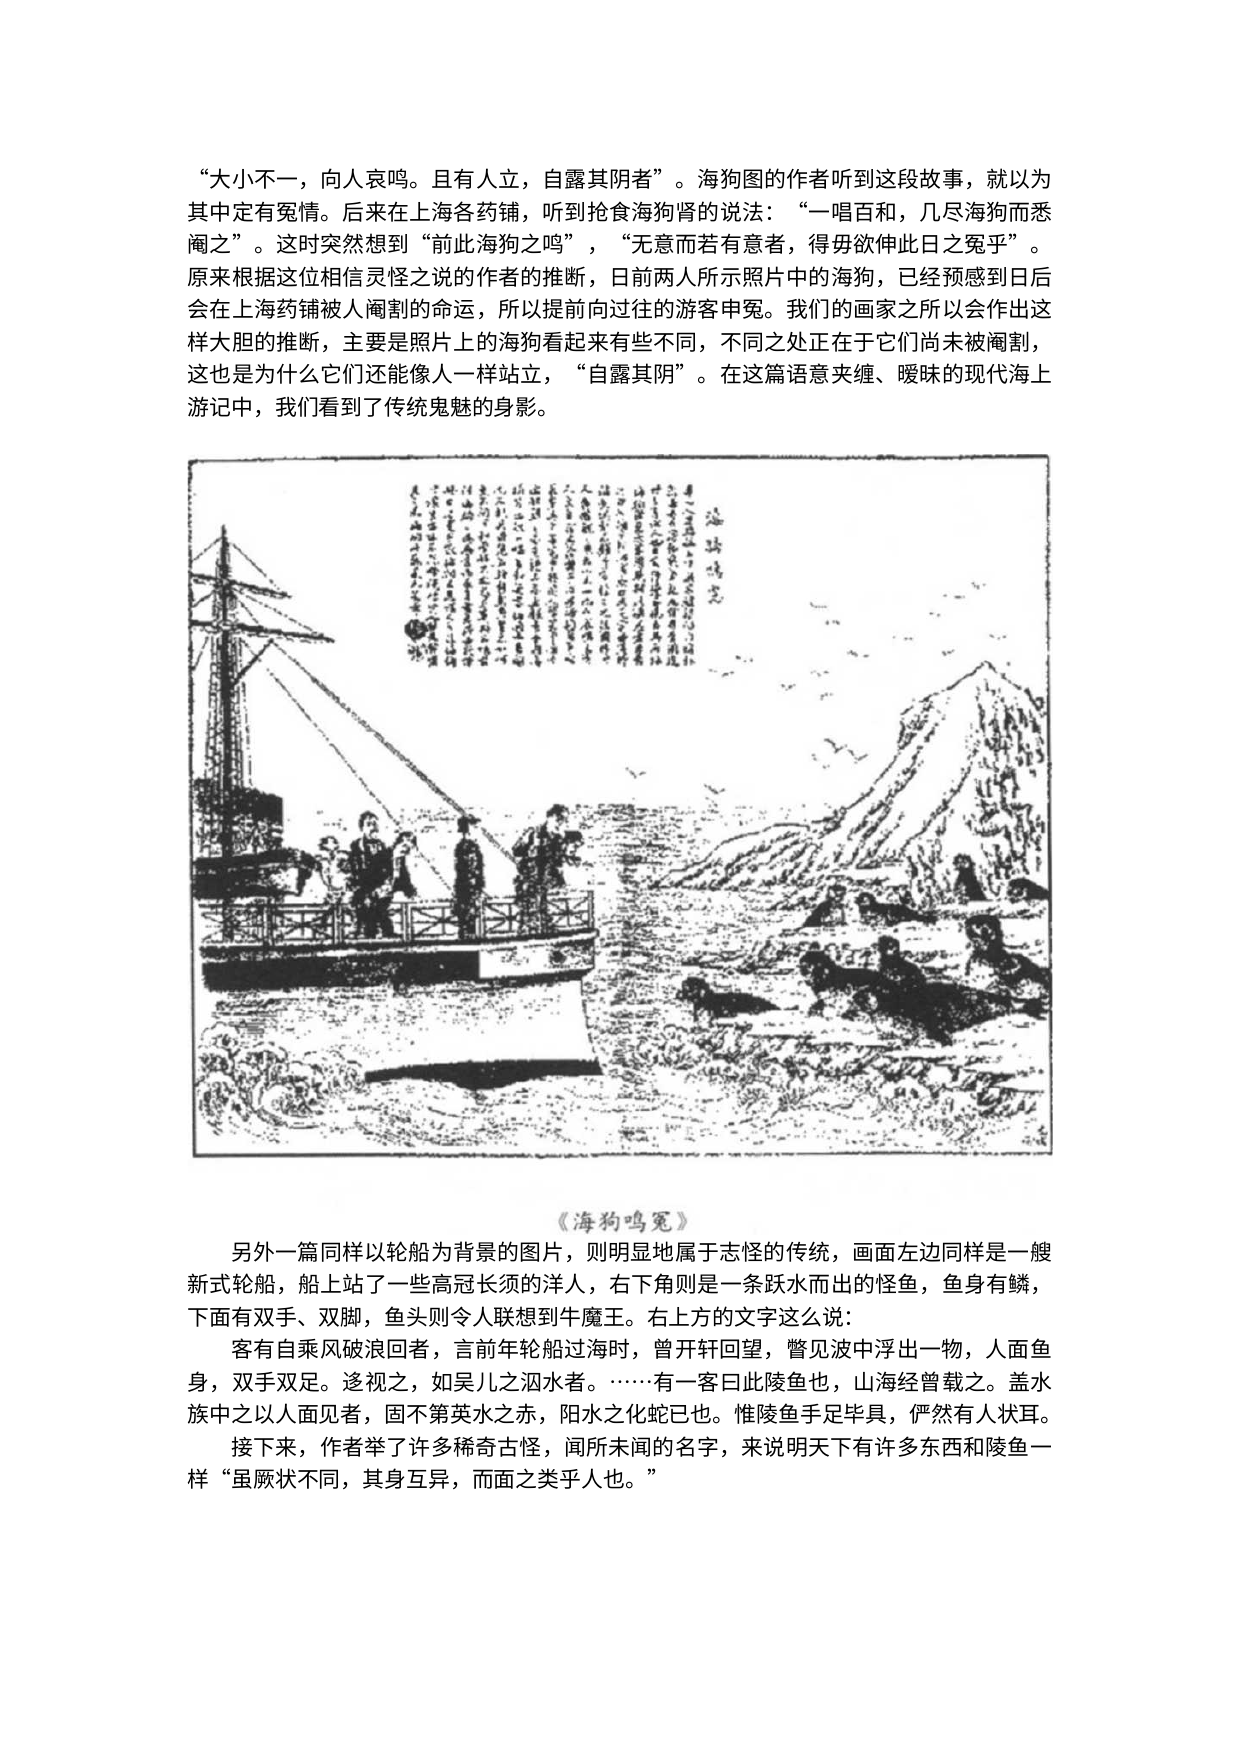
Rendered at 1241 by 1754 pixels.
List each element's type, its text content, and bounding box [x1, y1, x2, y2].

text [187, 162, 1053, 422]
text 接下来，作者举了许多稀奇古怪，闻所未闻的名字，来说明天下有许多东西和陵鱼一样“虽厥状不同，其身互异，而面之类乎人也。” [187, 1429, 1053, 1494]
text 另外一篇同样以轮船为背景的图片，则明显地属于志怪的传统，画面左边同样是一艘新式轮船，船上站了一些高冠长须的洋人，右下角则是一条跃水而出的怪鱼，鱼身有鳞，下面有双手、双脚，鱼头则令人联想到牛魔王。右上方的文字这么说： [187, 1235, 1053, 1332]
text 客有自乘风破浪回者，言前年轮船过海时，曾开轩回望，瞥见波中浮出一物，人面鱼身，双手双足。迻视之，如吴儿之泅水者。……有一客曰此陵鱼也，山海经曾载之。盖水族中之以人面见者，固不第英水之赤，阳水之化蛇已也。惟陵鱼手足毕具，俨然有人状耳。 [187, 1332, 1053, 1429]
picture [187, 454, 1053, 1235]
